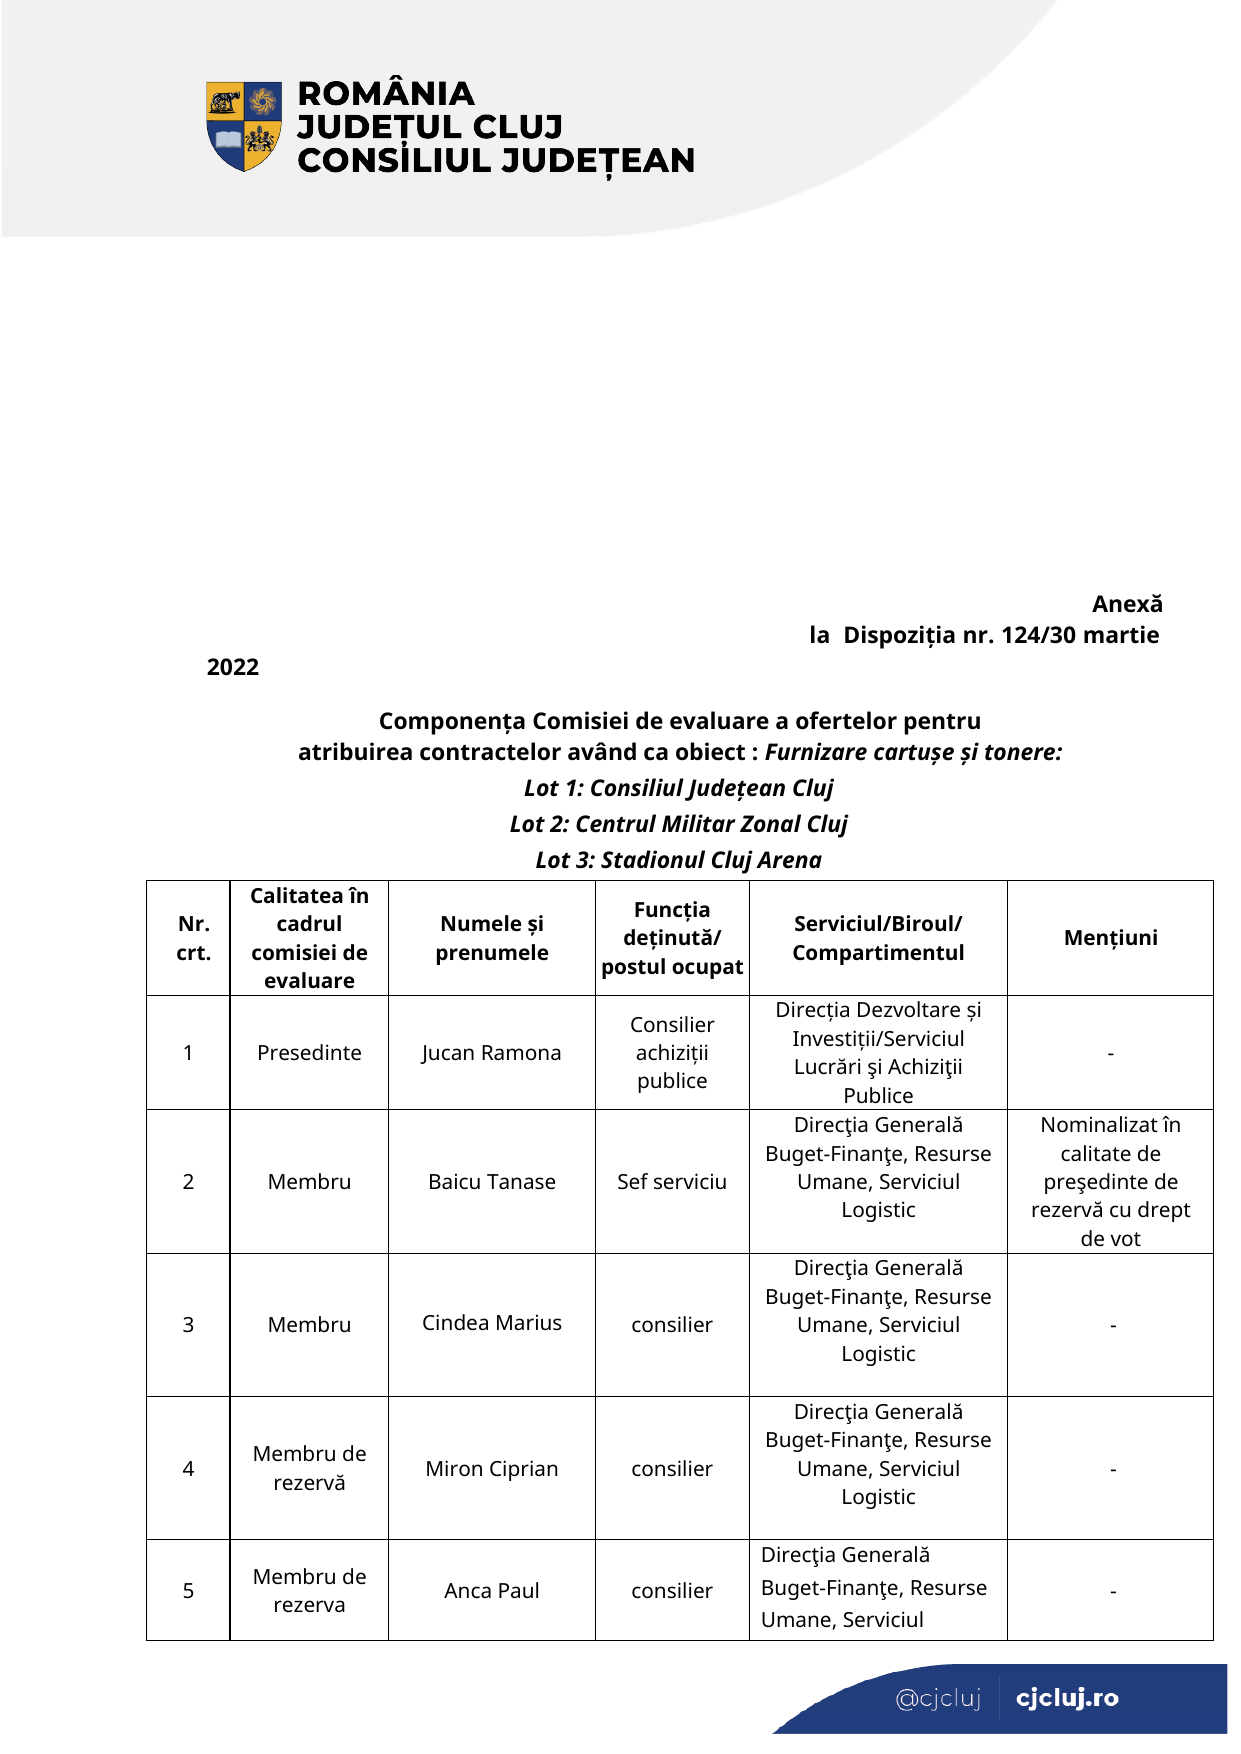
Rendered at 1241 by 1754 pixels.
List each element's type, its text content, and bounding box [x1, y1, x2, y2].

table_cell Direcţia Generală Buget-Finanţe, Resurse Umane, Serviciul Logistic [750, 1397, 1007, 1539]
table_cell Membru [231, 1254, 388, 1396]
text la Dispoziția nr. 124/30 martie 2022 [207, 619, 1165, 682]
table_cell - [1008, 1397, 1213, 1539]
table_cell Direcţia Generală Buget-Finanţe, Resurse Umane, Serviciul Logistic [750, 1254, 1007, 1396]
table_header Funcția deținută/ postul ocupat [596, 881, 749, 994]
table_header Calitatea în cadrul comisiei de evaluare [231, 881, 388, 994]
table_cell consilier [596, 1254, 749, 1396]
picture [771, 1664, 1228, 1734]
table_cell - [1008, 996, 1213, 1109]
table_cell Baicu Tanase [389, 1110, 595, 1252]
table_cell 4 [147, 1397, 229, 1539]
text Componența Comisiei de evaluare a ofertelor pentru [207, 705, 1153, 736]
table_cell Miron Ciprian [389, 1397, 595, 1539]
text atribuirea contractelor având ca obiect : Furnizare cartușe și tonere: [207, 736, 1153, 767]
table_cell Direcția Dezvoltare și Investiții/Serviciul Lucrări şi Achiziţii Publice [750, 996, 1007, 1109]
table_header Serviciul/Biroul/ Compartimentul [750, 881, 1007, 994]
table_cell Membru [231, 1110, 388, 1252]
table_cell Membru de rezervă [231, 1397, 388, 1539]
table_cell Cindea Marius [389, 1254, 595, 1396]
table_cell Jucan Ramona [389, 996, 595, 1109]
table_header Numele și prenumele [389, 881, 595, 994]
table_cell Nominalizat în calitate de preşedinte de rezervă cu drept de vot [1008, 1110, 1213, 1252]
text Lot 1: Consiliul Județean Cluj [207, 772, 1153, 803]
table_cell Membru de rezerva [231, 1540, 388, 1640]
table_cell Anca Paul [389, 1540, 595, 1640]
table_cell consilier [596, 1397, 749, 1539]
text Lot 3: Stadionul Cluj Arena [207, 844, 1153, 875]
table_cell Presedinte [231, 996, 388, 1109]
table_cell Sef serviciu [596, 1110, 749, 1252]
table_cell 3 [147, 1254, 229, 1396]
table_cell 2 [147, 1110, 229, 1252]
table_header Mențiuni [1008, 881, 1213, 994]
table_cell 5 [147, 1540, 229, 1640]
table_cell - [1008, 1254, 1213, 1396]
table_cell consilier [596, 1540, 749, 1640]
table_cell - [1008, 1540, 1213, 1640]
table_cell 1 [147, 996, 229, 1109]
text Lot 2: Centrul Militar Zonal Cluj [207, 808, 1153, 839]
picture [206, 75, 694, 181]
table_cell Direcţia Generală Buget-Finanţe, Resurse Umane, Serviciul Logistic [750, 1540, 1007, 1640]
text Anexă [732, 588, 1163, 619]
table_header Nr. crt. [147, 881, 229, 994]
table_cell Direcţia Generală Buget-Finanţe, Resurse Umane, Serviciul Logistic [750, 1110, 1007, 1252]
table_cell Consilier achiziții publice [596, 996, 749, 1109]
